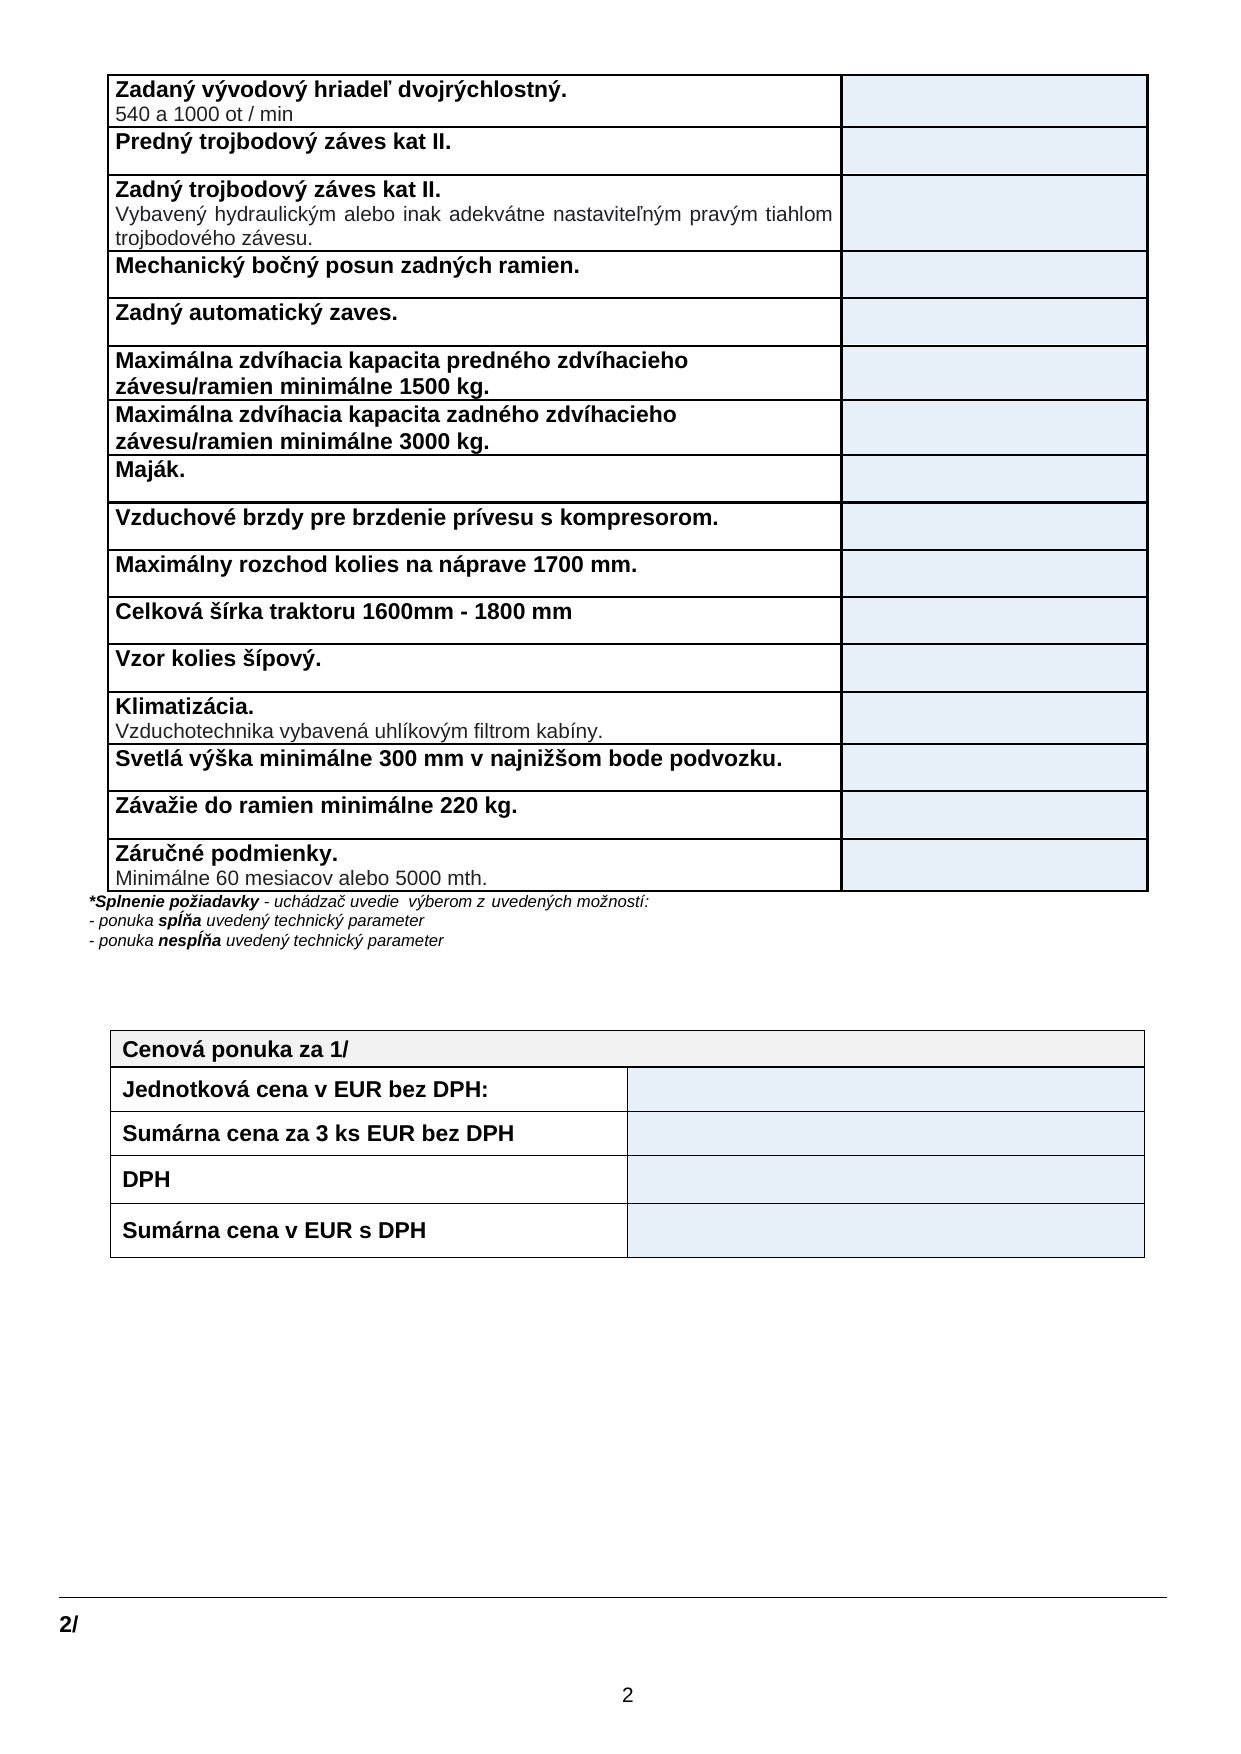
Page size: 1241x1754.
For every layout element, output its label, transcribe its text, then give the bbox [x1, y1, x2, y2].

table_header Cenová ponuka za 1/ [111, 1031, 1144, 1066]
table_cell [843, 645, 1146, 691]
text - ponuka nespĺňa uvedený technický parameter [89, 930, 1167, 949]
table_cell [628, 1204, 1144, 1257]
table_cell [843, 504, 1146, 549]
table_cell [843, 347, 1146, 399]
table_cell Zadný automatický zaves. [109, 299, 840, 344]
table_cell [843, 840, 1146, 890]
table_cell Celková šírka traktoru 1600mm - 1800 mm [109, 598, 840, 643]
text *Splnenie požiadavky - uchádzač uvedie výberom z uvedených možností: [89, 892, 1167, 911]
text 2/ [59, 1611, 1167, 1637]
table_cell Maximálna zdvíhacia kapacita predného zdvíhacieho závesu/ramien minimálne 1500 kg. [109, 347, 840, 399]
table_cell [843, 551, 1146, 596]
table_cell [843, 745, 1146, 790]
table_cell [843, 598, 1146, 643]
table_cell Maják. [109, 456, 840, 501]
table_cell Sumárna cena za 3 ks EUR bez DPH [111, 1112, 627, 1155]
table_cell Mechanický bočný posun zadných ramien. [109, 252, 840, 297]
table_cell [843, 128, 1146, 173]
table_cell [843, 401, 1146, 454]
table_cell [843, 792, 1146, 837]
table_cell Záručné podmienky. Minimálne 60 mesiacov alebo 5000 mth. [109, 840, 840, 890]
table_cell [628, 1156, 1144, 1203]
table_cell [843, 76, 1146, 126]
table_cell Závažie do ramien minimálne 220 kg. [109, 792, 840, 837]
table_cell [628, 1112, 1144, 1155]
table_cell Vzduchové brzdy pre brzdenie prívesu s kompresorom. [109, 504, 840, 549]
table_cell [843, 252, 1146, 297]
table_cell Maximálna zdvíhacia kapacita zadného zdvíhacieho závesu/ramien minimálne 3000 kg. [109, 401, 840, 454]
table_cell Vzor kolies šípový. [109, 645, 840, 691]
table_cell [843, 693, 1146, 743]
table_cell Klimatizácia. Vzduchotechnika vybavená uhlíkovým filtrom kabíny. [109, 693, 840, 743]
table_cell [843, 299, 1146, 344]
table_cell Zadný trojbodový záves kat II. Vybavený hydraulickým alebo inak adekvátne nastaviteľným pravým tiahlom trojbodového závesu. [109, 176, 840, 250]
table_cell Maximálny rozchod kolies na náprave 1700 mm. [109, 551, 840, 596]
table_cell Zadaný vývodový hriadeľ dvojrýchlostný. 540 a 1000 ot / min [109, 76, 840, 126]
table_cell Svetlá výška minimálne 300 mm v najnižšom bode podvozku. [109, 745, 840, 790]
table_cell [628, 1068, 1144, 1111]
text - ponuka spĺňa uvedený technický parameter [89, 911, 1167, 930]
table_cell Jednotková cena v EUR bez DPH: [111, 1068, 627, 1111]
table_cell Sumárna cena v EUR s DPH [111, 1204, 627, 1257]
table_cell Predný trojbodový záves kat II. [109, 128, 840, 173]
table_cell [843, 176, 1146, 250]
table_cell DPH [111, 1156, 627, 1203]
table_cell [843, 456, 1146, 501]
